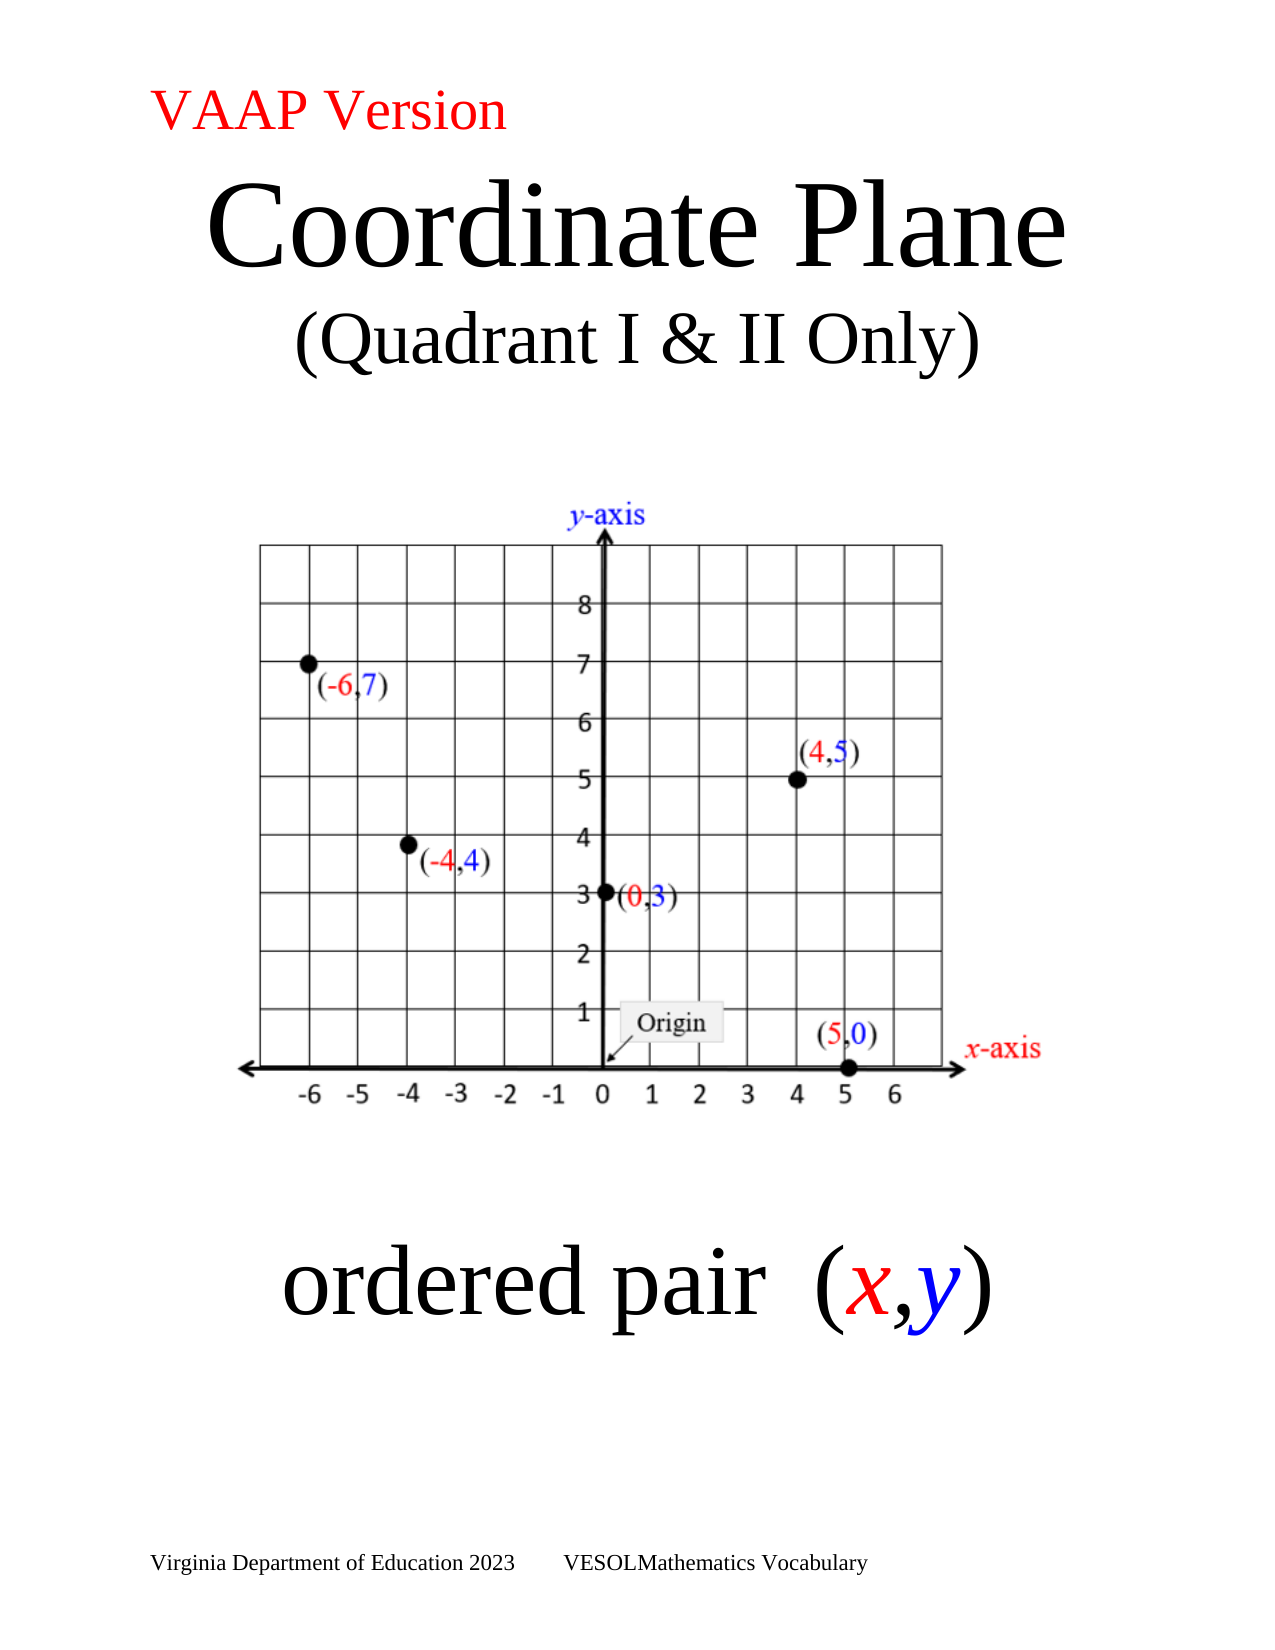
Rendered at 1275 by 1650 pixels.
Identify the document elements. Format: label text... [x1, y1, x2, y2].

picture [181, 495, 1094, 1135]
text (Quadrant I & II Only) [150, 294, 1125, 380]
title Coordinate Plane [150, 150, 1125, 294]
title ordered pair (x,y) [150, 1221, 1125, 1336]
